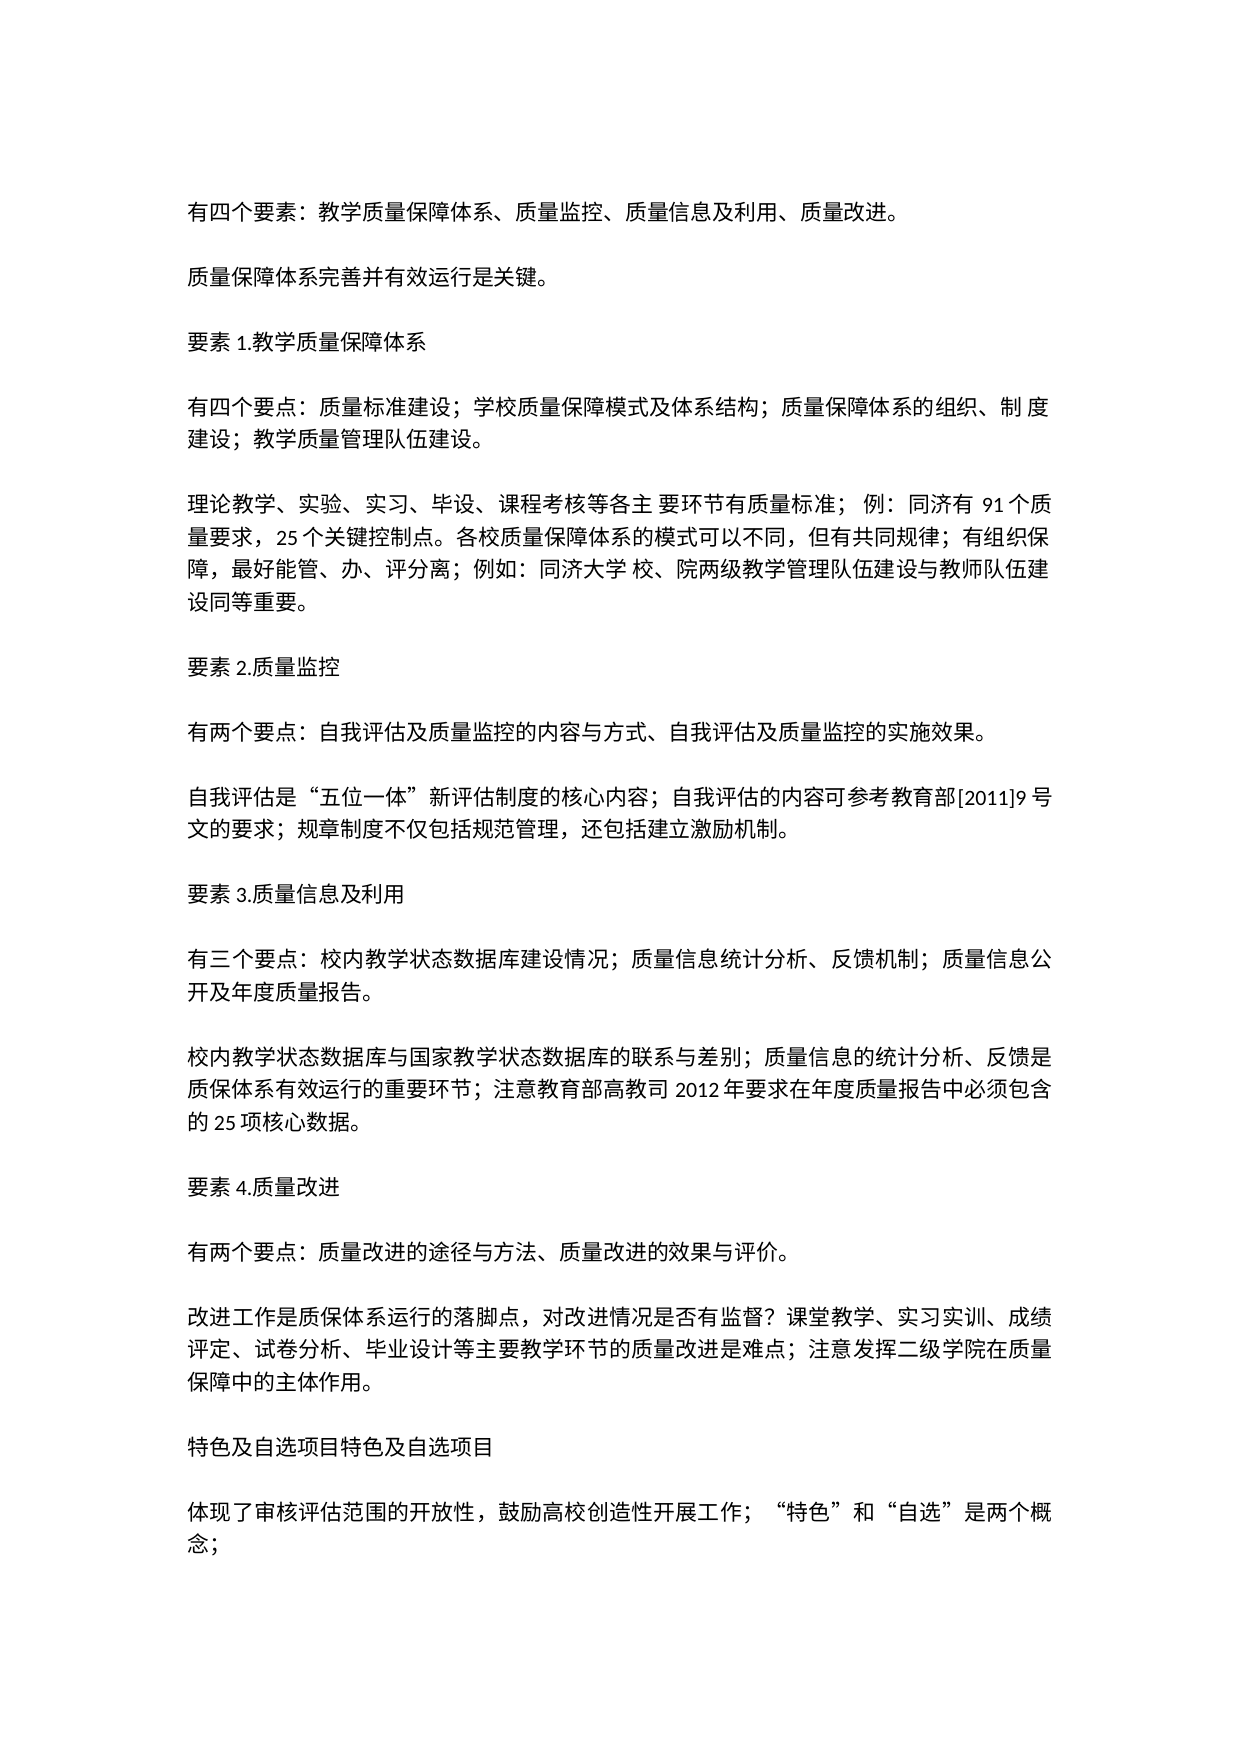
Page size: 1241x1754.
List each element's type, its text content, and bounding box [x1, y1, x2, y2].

text 有三个要点：校内教学状态数据库建设情况；质量信息统计分析、反馈机制；质量信息公开及年度质量报告。 [187, 942, 1053, 1007]
text 理论教学、实验、实习、毕设、课程考核等各主 要环节有质量标准； 例：同济有91个质量要求，25个关键控制点。各校质量保障体系的模式可以不同，但有共同规律；有组织保障，最好能管、办、评分离；例如：同济大学 校、院两级教学管理队伍建设与教师队伍建设同等重要。 [187, 487, 1053, 617]
text 改进工作是质保体系运行的落脚点，对改进情况是否有监督？课堂教学、实习实训、成绩评定、试卷分析、毕业设计等主要教学环节的质量改进是难点；注意发挥二级学院在质量保障中的主体作用。 [187, 1299, 1053, 1397]
text 质量保障体系完善并有效运行是关键。 [187, 259, 1053, 292]
text 要素2.质量监控 [187, 649, 1053, 682]
text 有两个要点：质量改进的途径与方法、质量改进的效果与评价。 [187, 1234, 1053, 1267]
text 校内教学状态数据库与国家教学状态数据库的联系与差别；质量信息的统计分析、反馈是质保体系有效运行的重要环节；注意教育部高教司2012年要求在年度质量报告中必须包含的25项核心数据。 [187, 1039, 1053, 1137]
text 要素3.质量信息及利用 [187, 877, 1053, 909]
text 有四个要点：质量标准建设；学校质量保障模式及体系结构；质量保障体系的组织、制 度建设；教学质量管理队伍建设。 [187, 389, 1053, 454]
text 有两个要点：自我评估及质量监控的内容与方式、自我评估及质量监控的实施效果。 [187, 714, 1053, 747]
text 要素4.质量改进 [187, 1169, 1053, 1202]
text 体现了审核评估范围的开放性，鼓励高校创造性开展工作；“特色”和“自选”是两个概念； [187, 1494, 1053, 1559]
text 有四个要素：教学质量保障体系、质量监控、质量信息及利用、质量改进。 [187, 194, 1053, 227]
text 要素1.教学质量保障体系 [187, 324, 1053, 357]
text 特色及自选项目特色及自选项目 [187, 1429, 1053, 1462]
text 自我评估是“五位一体”新评估制度的核心内容；自我评估的内容可参考教育部[2011]9号文的要求；规章制度不仅包括规范管理，还包括建立激励机制。 [187, 779, 1053, 844]
